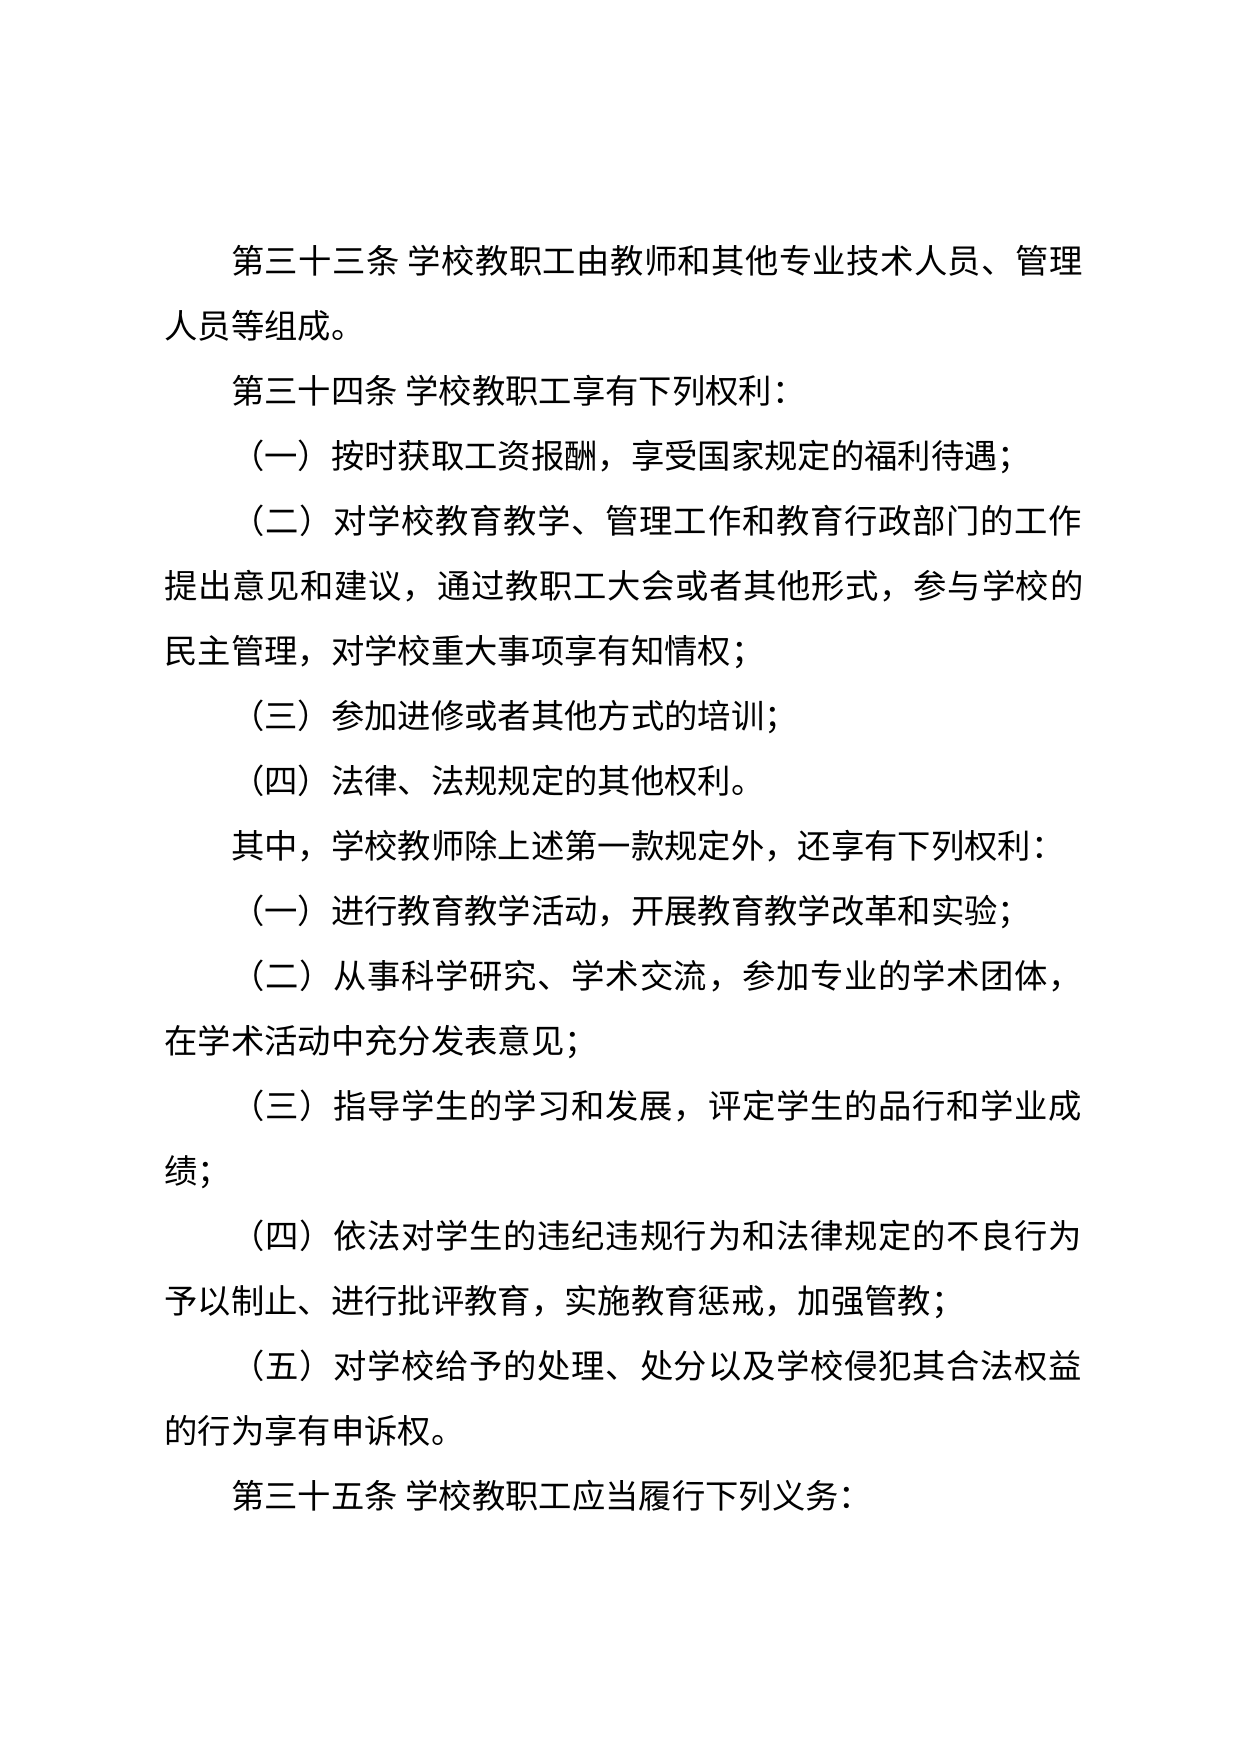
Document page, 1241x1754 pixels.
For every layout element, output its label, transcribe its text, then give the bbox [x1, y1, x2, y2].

text （三）参加进修或者其他方式的培训； [164, 682, 1083, 747]
text （二）对学校教育教学、管理工作和教育行政部门的工作提出意见和建议，通过教职工大会或者其他形式，参与学校的民主管理，对学校重大事项享有知情权； [164, 487, 1083, 682]
text （四）依法对学生的违纪违规行为和法律规定的不良行为，予以制止、进行批评教育，实施教育惩戒，加强管教； [164, 1202, 1083, 1332]
text 其中，学校教师除上述第一款规定外，还享有下列权利： [164, 812, 1083, 877]
text （四）法律、法规规定的其他权利。 [164, 747, 1083, 812]
text 第三十五条 学校教职工应当履行下列义务： [164, 1462, 1083, 1527]
text （五）对学校给予的处理、处分以及学校侵犯其合法权益的行为享有申诉权。 [164, 1332, 1083, 1462]
text （二）从事科学研究、学术交流，参加专业的学术团体，在学术活动中充分发表意见； [164, 942, 1083, 1072]
text （一）按时获取工资报酬，享受国家规定的福利待遇； [164, 422, 1083, 487]
text 第三十三条 学校教职工由教师和其他专业技术人员、管理人员等组成。 [164, 227, 1083, 357]
text （一）进行教育教学活动，开展教育教学改革和实验； [164, 877, 1083, 942]
text 第三十四条 学校教职工享有下列权利： [164, 357, 1083, 422]
text （三）指导学生的学习和发展，评定学生的品行和学业成绩； [164, 1072, 1083, 1202]
